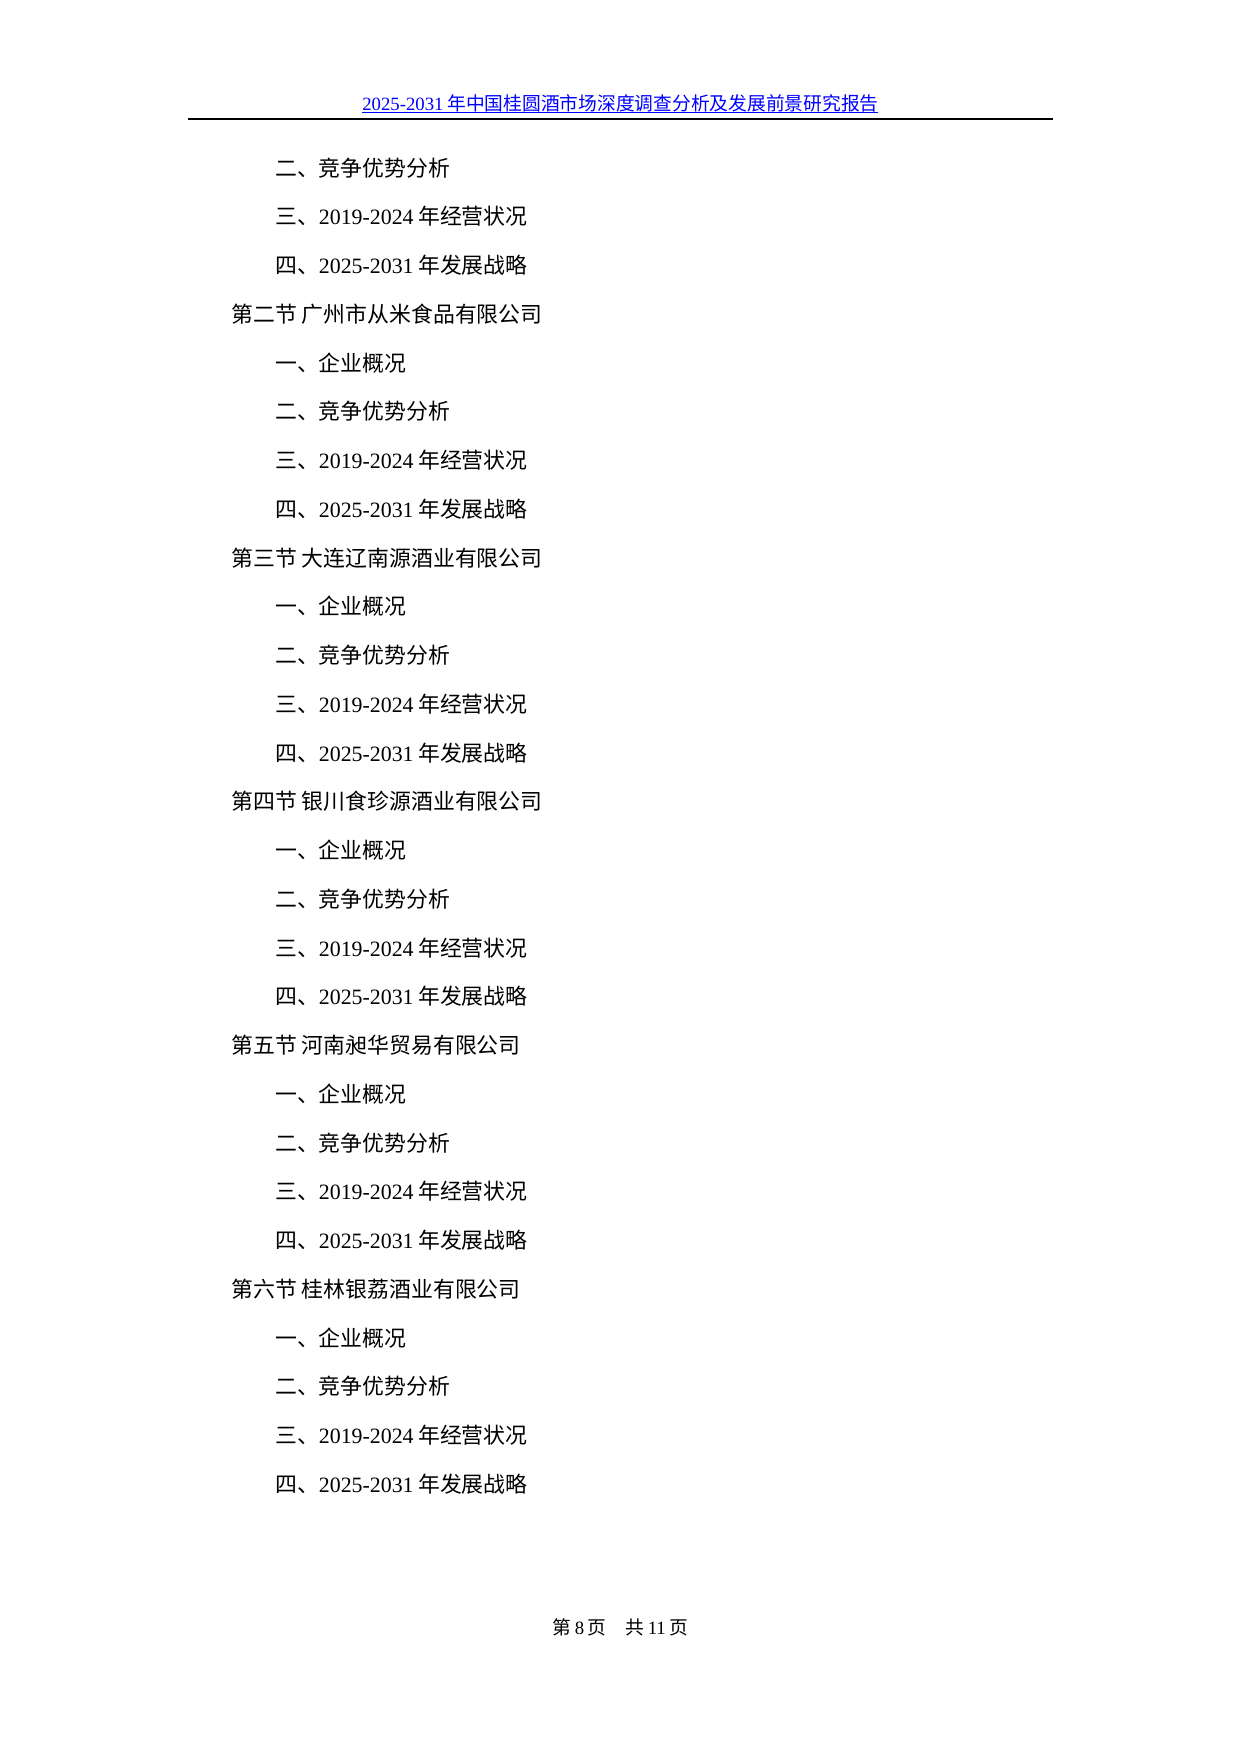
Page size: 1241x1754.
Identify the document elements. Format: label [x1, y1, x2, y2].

text [187, 150, 1053, 1499]
